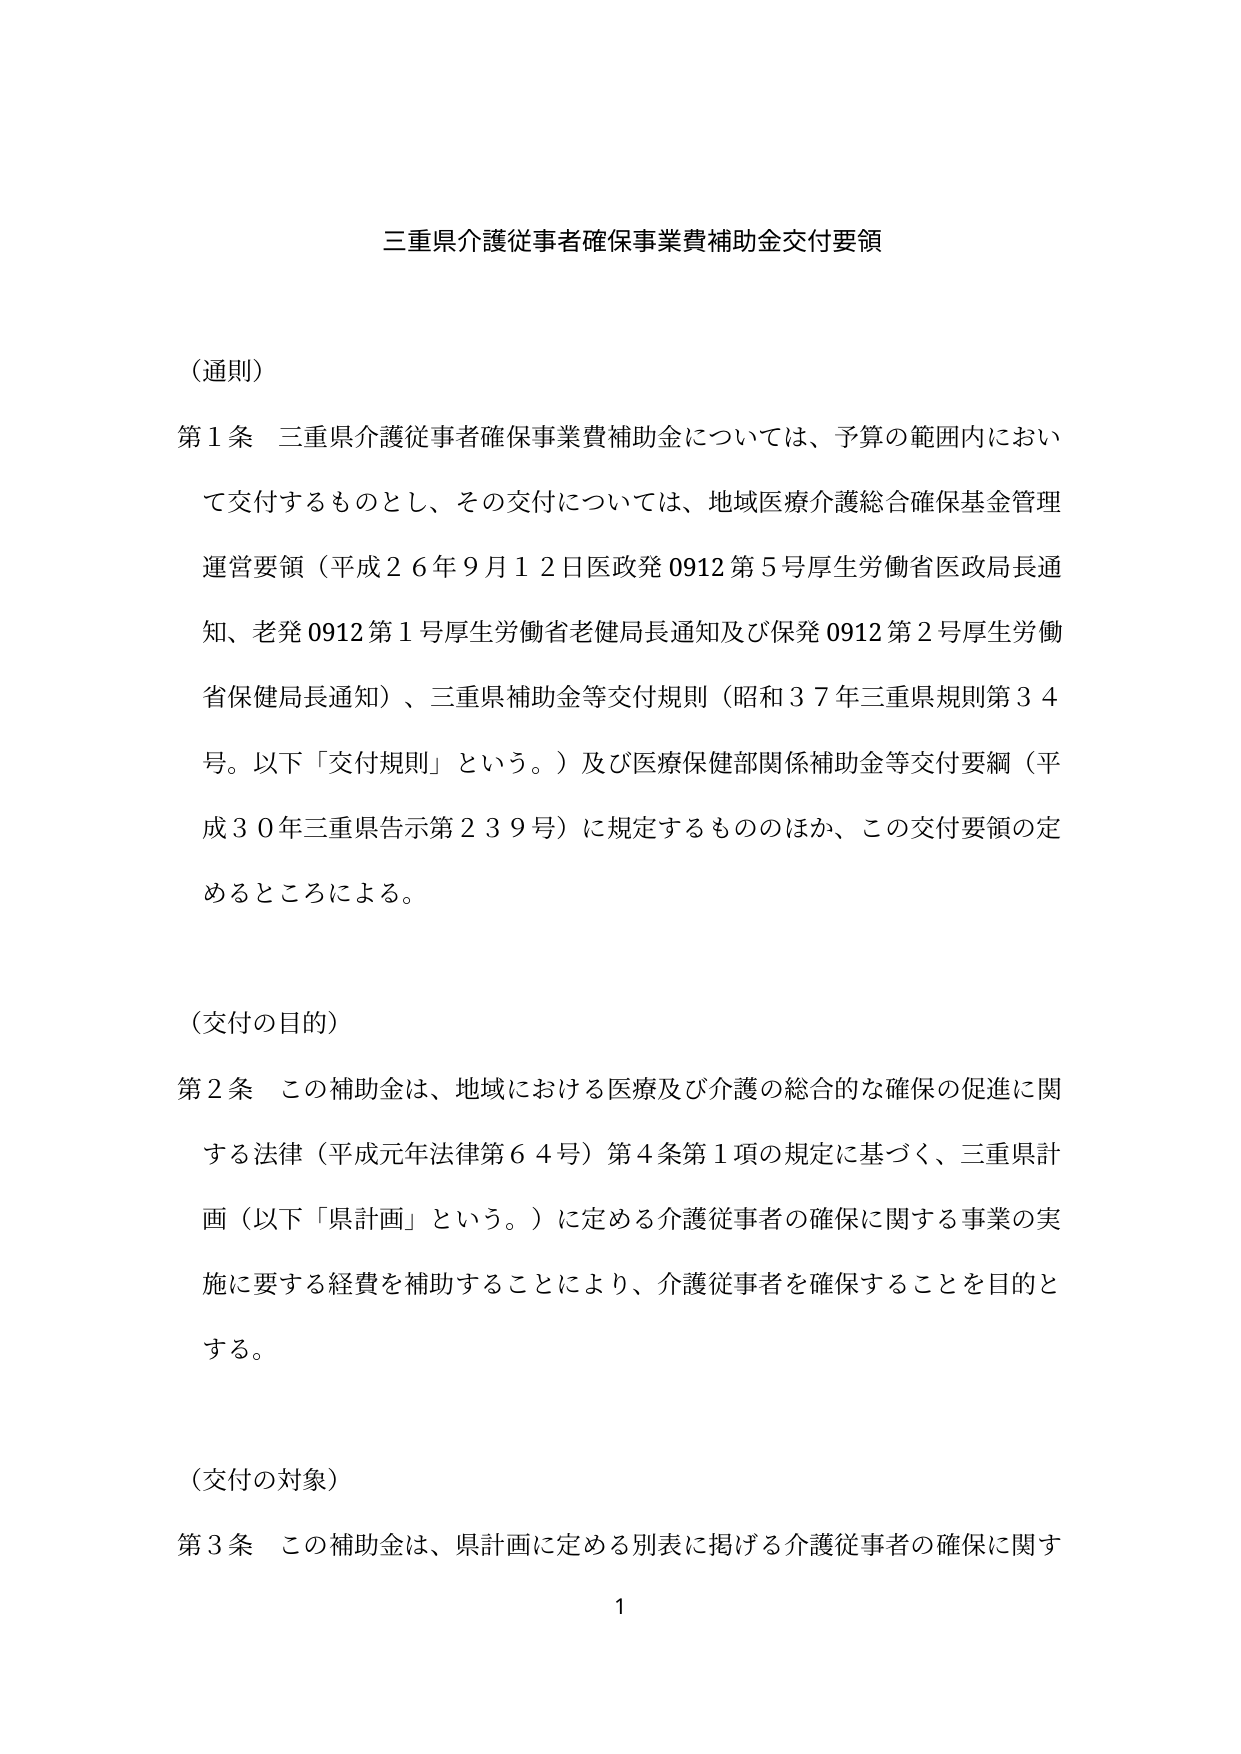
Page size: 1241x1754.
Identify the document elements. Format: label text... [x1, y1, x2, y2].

text （交付の対象） [177, 1446, 1063, 1511]
text （交付の目的） [177, 989, 1063, 1055]
text 三重県介護従事者確保事業費補助金交付要領 [177, 207, 1063, 272]
text （通則） [177, 337, 1063, 403]
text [177, 1511, 1063, 1576]
text 第１条 三重県介護従事者確保事業費補助金については、予算の範囲内において交付するものとし、その交付については、地域医療介護総合確保基金管理運営要領（平成２６年９月１２日医政発0912第５号厚生労働省医政局長通知、老発0912第１号厚生労働省老健局長通知及び保発0912第２号厚生労働省保健局長通知）、三重県補助金等交付規則（昭和３７年三重県規則第３４号。以下「交付規則」という。）及び医療保健部関係補助金等交付要綱（平成３０年三重県告示第２３９号）に規定するもののほか、この交付要領の定めるところによる。 [177, 403, 1063, 924]
text 第２条 この補助金は、地域における医療及び介護の総合的な確保の促進に関する法律（平成元年法律第６４号）第４条第１項の規定に基づく、三重県計画（以下「県計画」という。）に定める介護従事者の確保に関する事業の実施に要する経費を補助することにより、介護従事者を確保することを目的とする。 [177, 1055, 1063, 1381]
